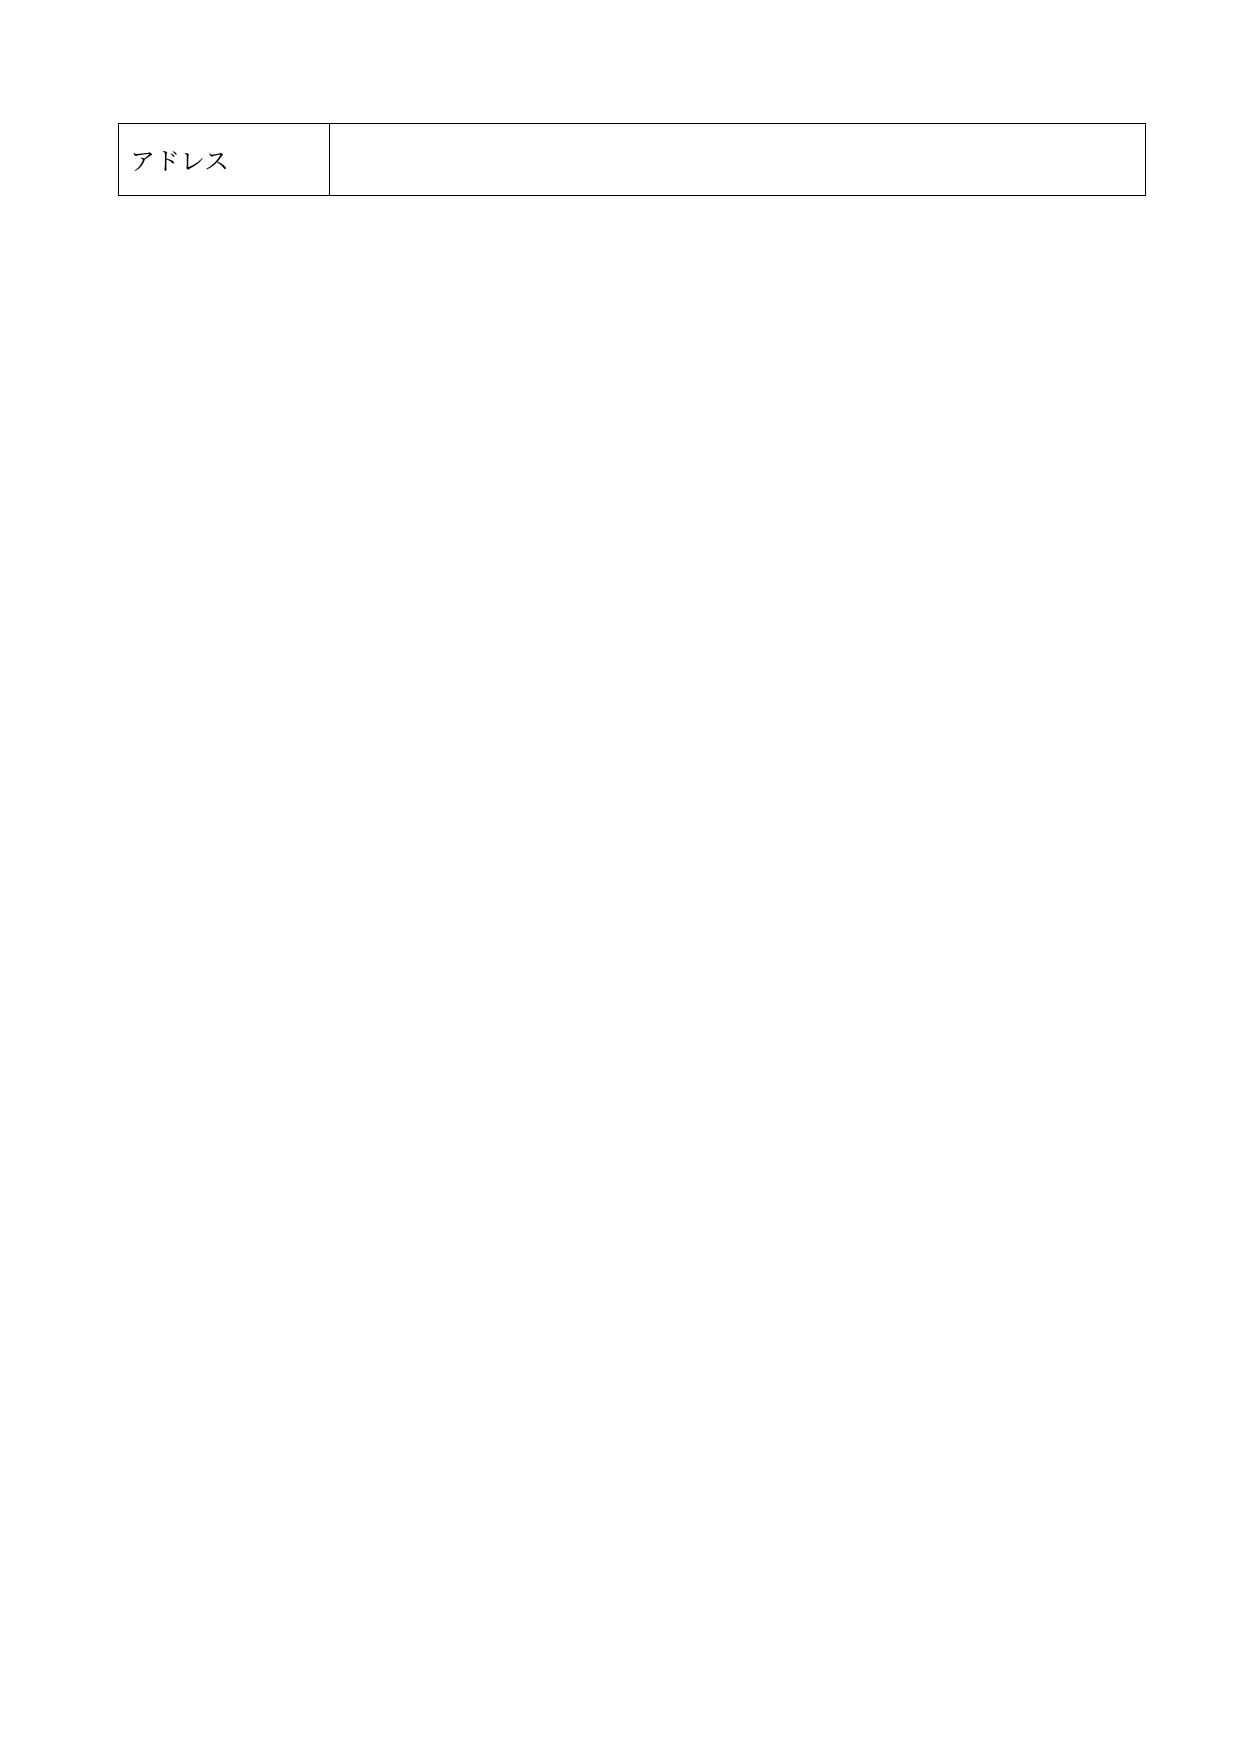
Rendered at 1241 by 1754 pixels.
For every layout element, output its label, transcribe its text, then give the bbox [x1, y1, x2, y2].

table_cell [330, 124, 1145, 195]
table_cell 団体ＨＰ アドレス [119, 124, 329, 195]
